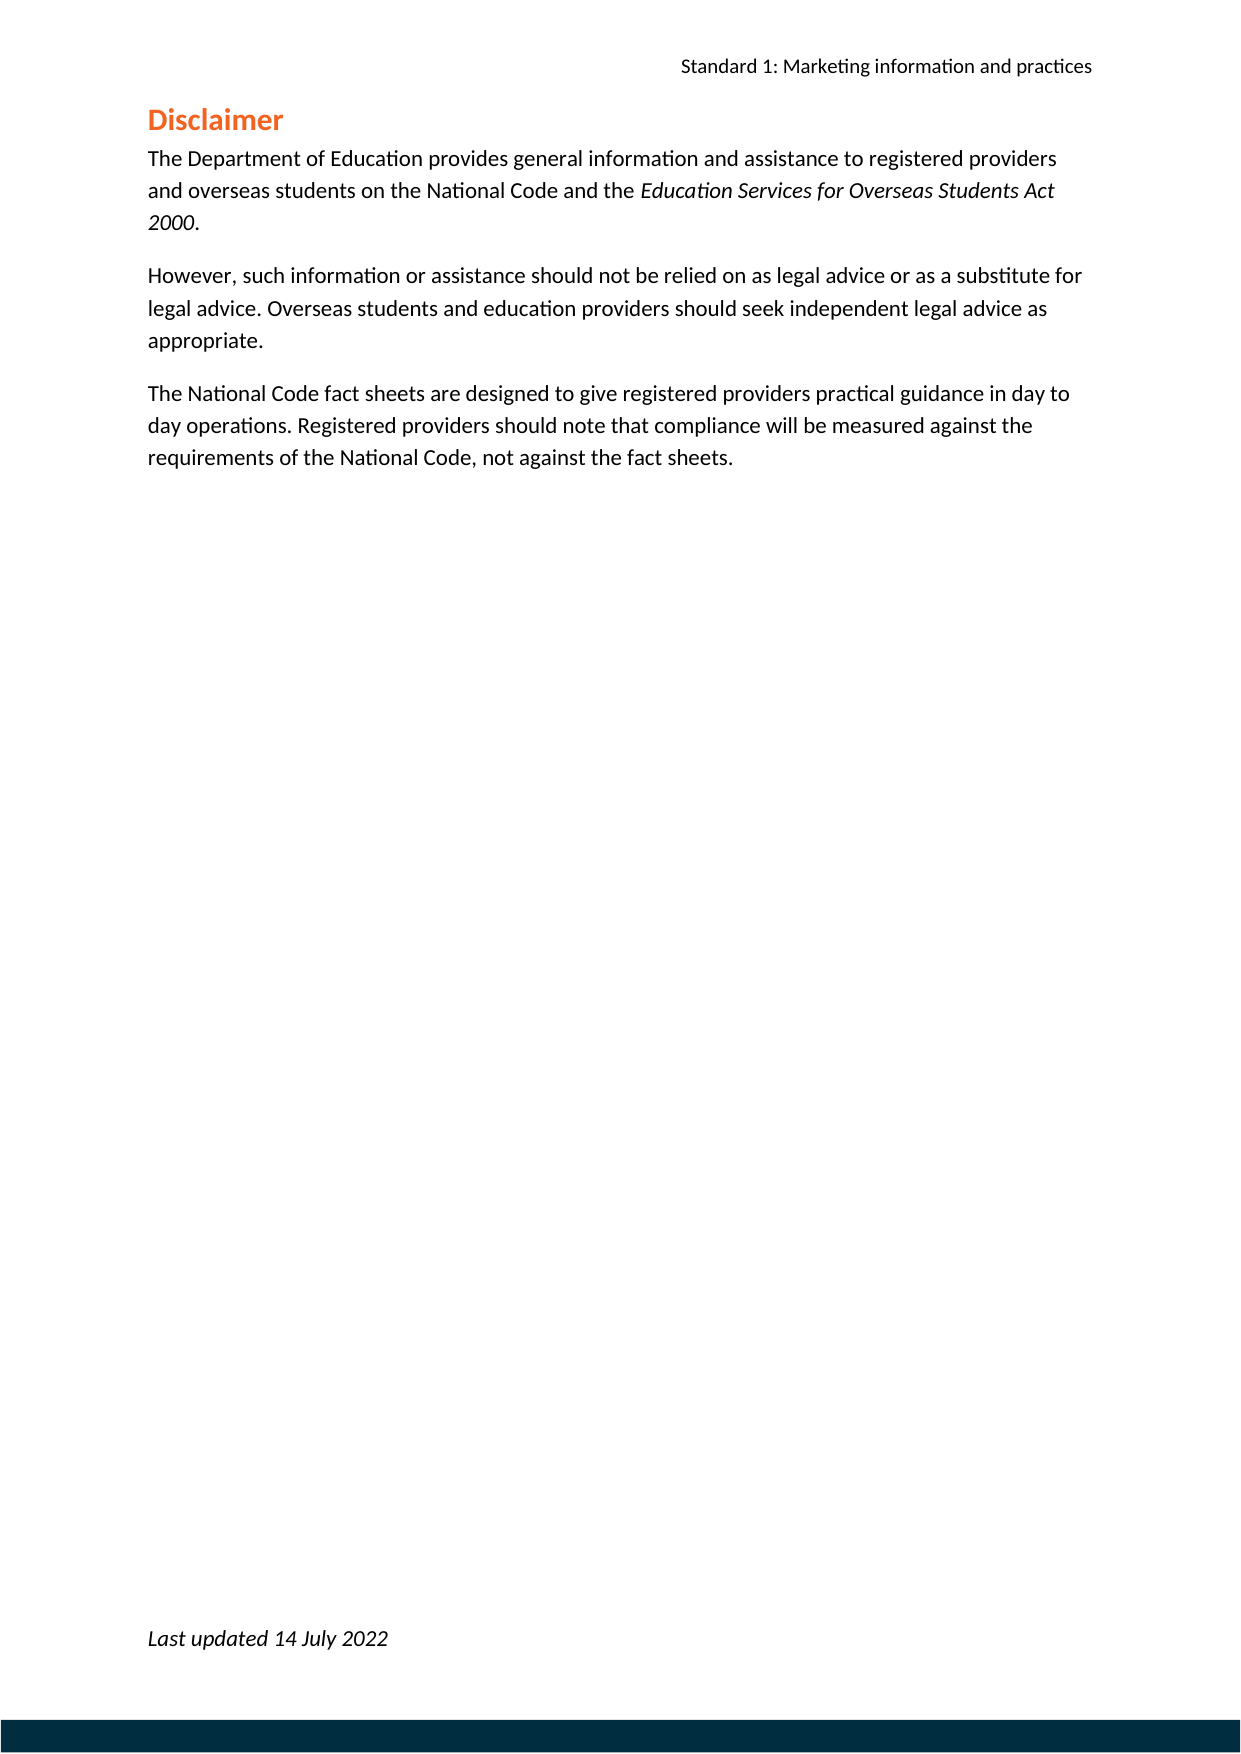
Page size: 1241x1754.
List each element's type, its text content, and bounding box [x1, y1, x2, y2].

text The National Code fact sheets are designed to give registered providers practical guidance in day to day operations. Registered providers should note that compliance will be measured against the requirements of the National Code, not against the fact sheets. [148, 379, 1092, 471]
text However, such information or assistance should not be relied on as legal advice or as a substitute for legal advice. Overseas students and education providers should seek independent legal advice as appropriate. [148, 262, 1092, 354]
text The Department of Education provides general information and assistance to registered providers and overseas students on the National Code and the Education Services for Overseas Students Act 2000. [148, 144, 1092, 237]
subtitle Disclaimer [148, 100, 1092, 138]
